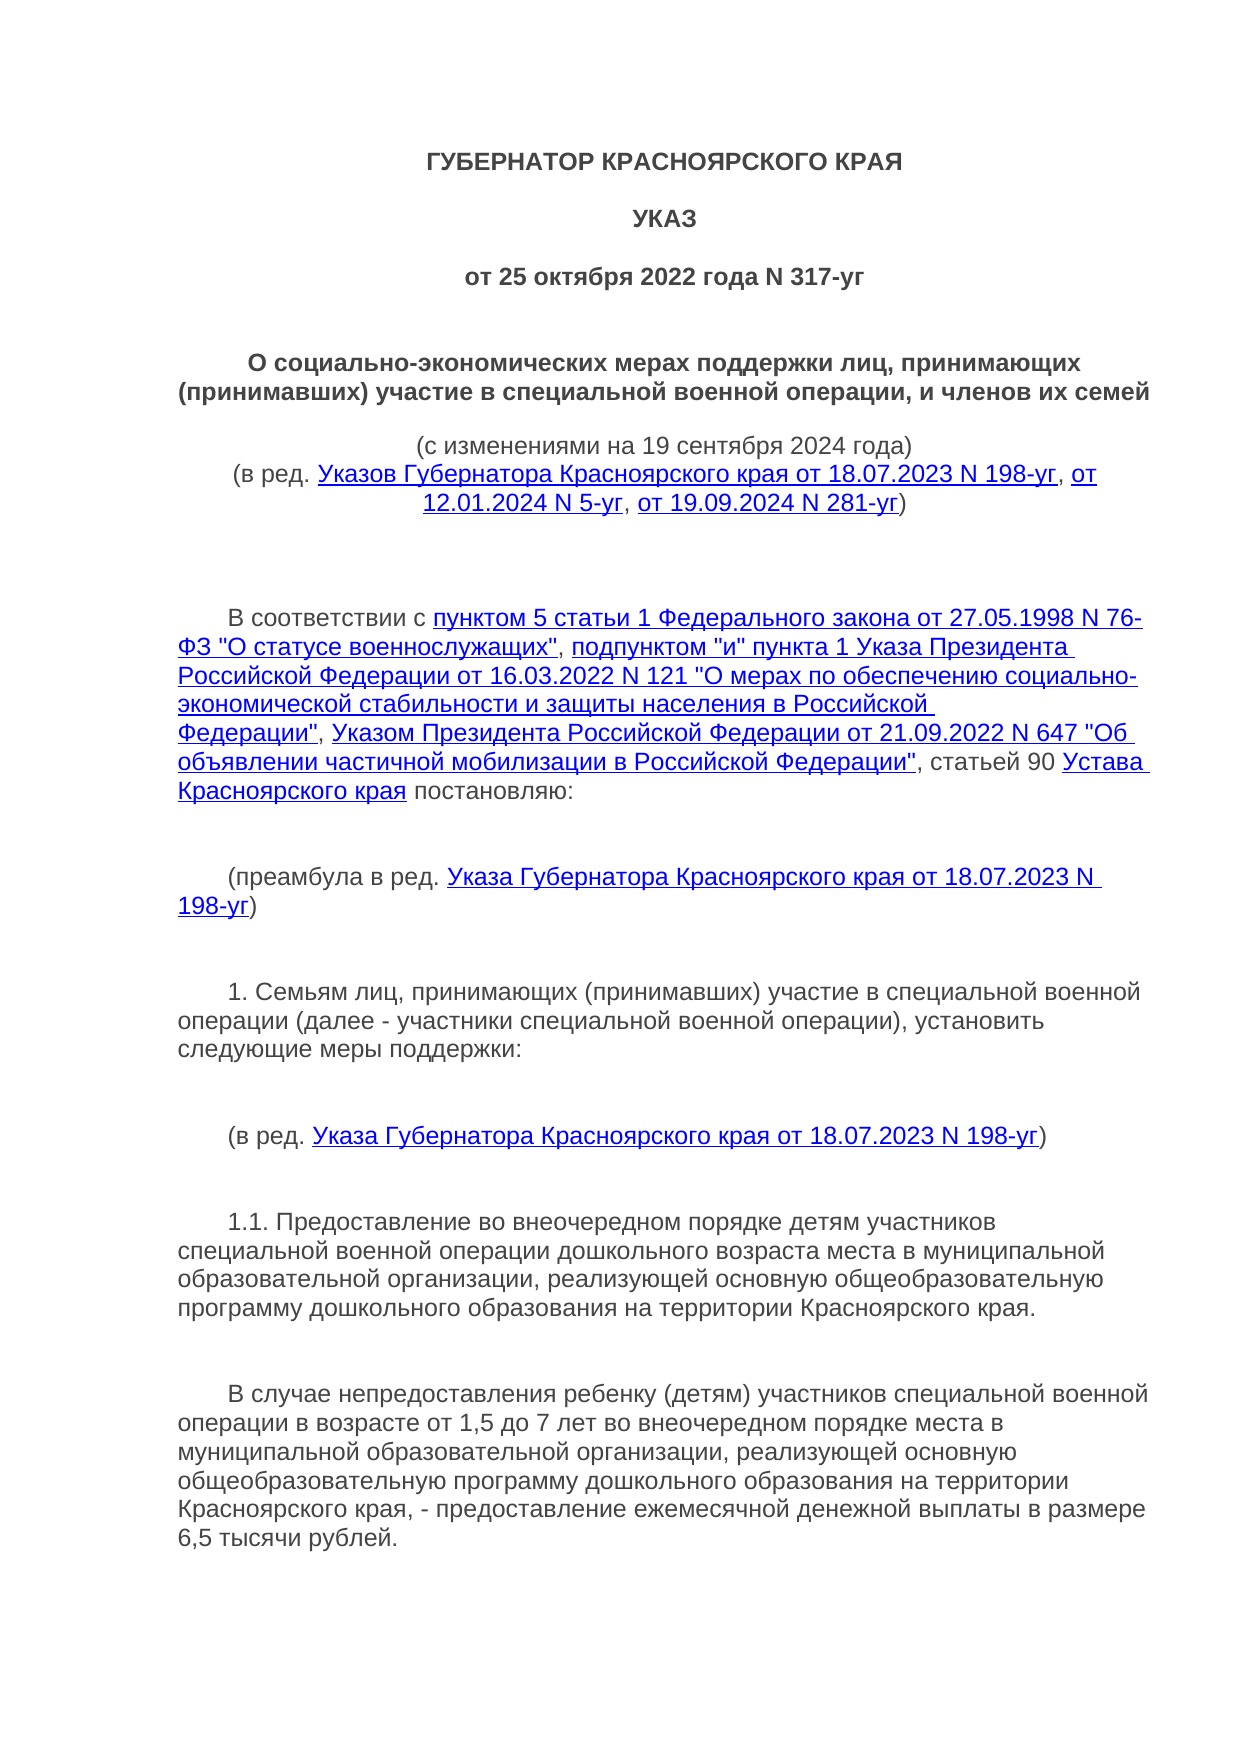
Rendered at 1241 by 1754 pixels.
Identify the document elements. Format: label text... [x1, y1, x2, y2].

text (в ред. Указа Губернатора Красноярского края от 18.07.2023 N 198-уг) [177, 1121, 1152, 1178]
text 1. Семьям лиц, принимающих (принимавших) участие в специальной военной операции (далее - участники специальной военной операции), установить следующие меры поддержки: [177, 977, 1152, 1092]
text (преамбула в ред. Указа Губернатора Красноярского края от 18.07.2023 N 198-уг) [177, 862, 1152, 948]
text 1.1. Предоставление во внеочередном порядке детям участников специальной военной операции дошкольного возраста места в муниципальной образовательной организации, реализующей основную общеобразовательную программу дошкольного образования на территории Красноярского края. [177, 1207, 1152, 1351]
text (с изменениями на 19 сентября 2024 года) (в ред. Указов Губернатора Красноярского края от 18.07.2023 N 198-уг, от 12.01.2024 N 5-уг, от 19.09.2024 N 281-уг) [177, 431, 1152, 517]
text В соответствии с пунктом 5 статьи 1 Федерального закона от 27.05.1998 N 76-ФЗ "О статусе военнослужащих", подпунктом "и" пункта 1 Указа Президента Российской Федерации от 16.03.2022 N 121 "О мерах по обеспечению социально-экономической стабильности и защиты населения в Российской Федерации", Указом Президента Российской Федерации от 21.09.2022 N 647 "Об объявлении частичной мобилизации в Российской Федерации", статьей 90 Устава Красноярского края постановляю: [177, 603, 1152, 833]
text В случае непредоставления ребенку (детям) участников специальной военной операции в возрасте от 1,5 до 7 лет во внеочередном порядке места в муниципальной образовательной организации, реализующей основную общеобразовательную программу дошкольного образования на территории Красноярского края, - предоставление ежемесячной денежной выплаты в размере 6,5 тысячи рублей. [177, 1379, 1152, 1581]
text ГУБЕРНАТОР КРАСНОЯРСКОГО КРАЯ УКАЗ от 25 октября 2022 года N 317-уг О социально-экономических мерах поддержки лиц, принимающих (принимавших) участие в специальной военной операции, и членов их семей [177, 118, 1152, 406]
